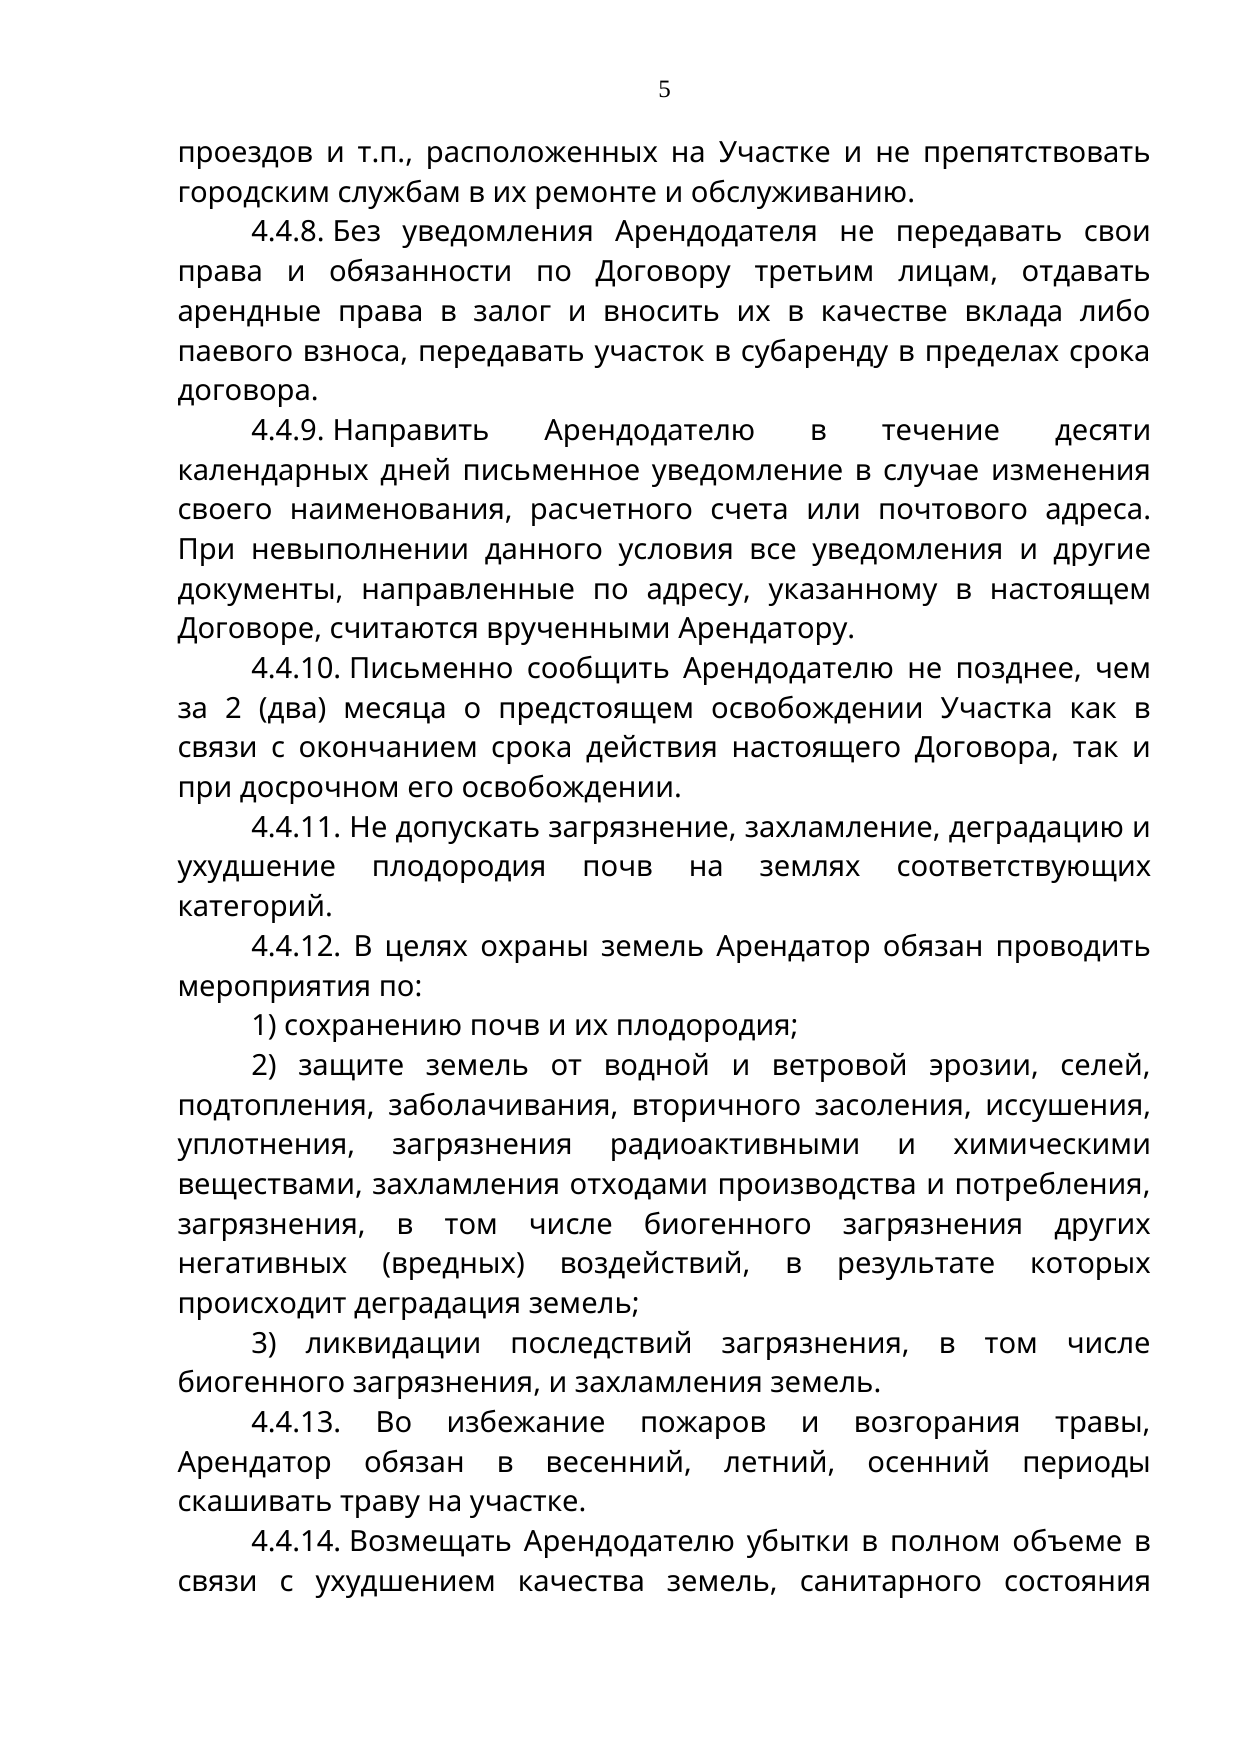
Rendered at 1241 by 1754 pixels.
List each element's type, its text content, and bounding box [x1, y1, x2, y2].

text 4.4.9. Направить Арендодателю в течение десяти календарных дней письменное уведомление в случае изменения своего наименования, расчетного счета или почтового адреса. При невыполнении данного условия все уведомления и другие документы, направленные по адресу, указанному в настоящем Договоре, считаются врученными Арендатору. [177, 409, 1152, 647]
text 4.4.10. Письменно сообщить Арендодателю не позднее, чем за 2 (два) месяца о предстоящем освобождении Участка как в связи с окончанием срока действия настоящего Договора, так и при досрочном его освобождении. [177, 647, 1152, 806]
text 4.4.13. Во избежание пожаров и возгорания травы, Арендатор обязан в весенний, летний, осенний периоды скашивать траву на участке. [177, 1401, 1152, 1520]
text 3) ликвидации последствий загрязнения, в том числе биогенного загрязнения, и захламления земель. [177, 1322, 1152, 1401]
text 4.4.12. В целях охраны земель Арендатор обязан проводить мероприятия по: [177, 925, 1152, 1004]
text 4.4.11. Не допускать загрязнение, захламление, деградацию и ухудшение плодородия почв на землях соответствующих категорий. [177, 806, 1152, 925]
text 2) защите земель от водной и ветровой эрозии, селей, подтопления, заболачивания, вторичного засоления, иссушения, уплотнения, загрязнения радиоактивными и химическими веществами, захламления отходами производства и потребления, загрязнения, в том числе биогенного загрязнения других негативных (вредных) воздействий, в результате которых происходит деградация земель; [177, 1044, 1152, 1322]
text 1) сохранению почв и их плодородия; [177, 1004, 1152, 1044]
text 4.4.8. Без уведомления Арендодателя не передавать свои права и обязанности по Договору третьим лицам, отдавать арендные права в залог и вносить их в качестве вклада либо паевого взноса, передавать участок в субаренду в пределах срока договора. [177, 211, 1152, 409]
